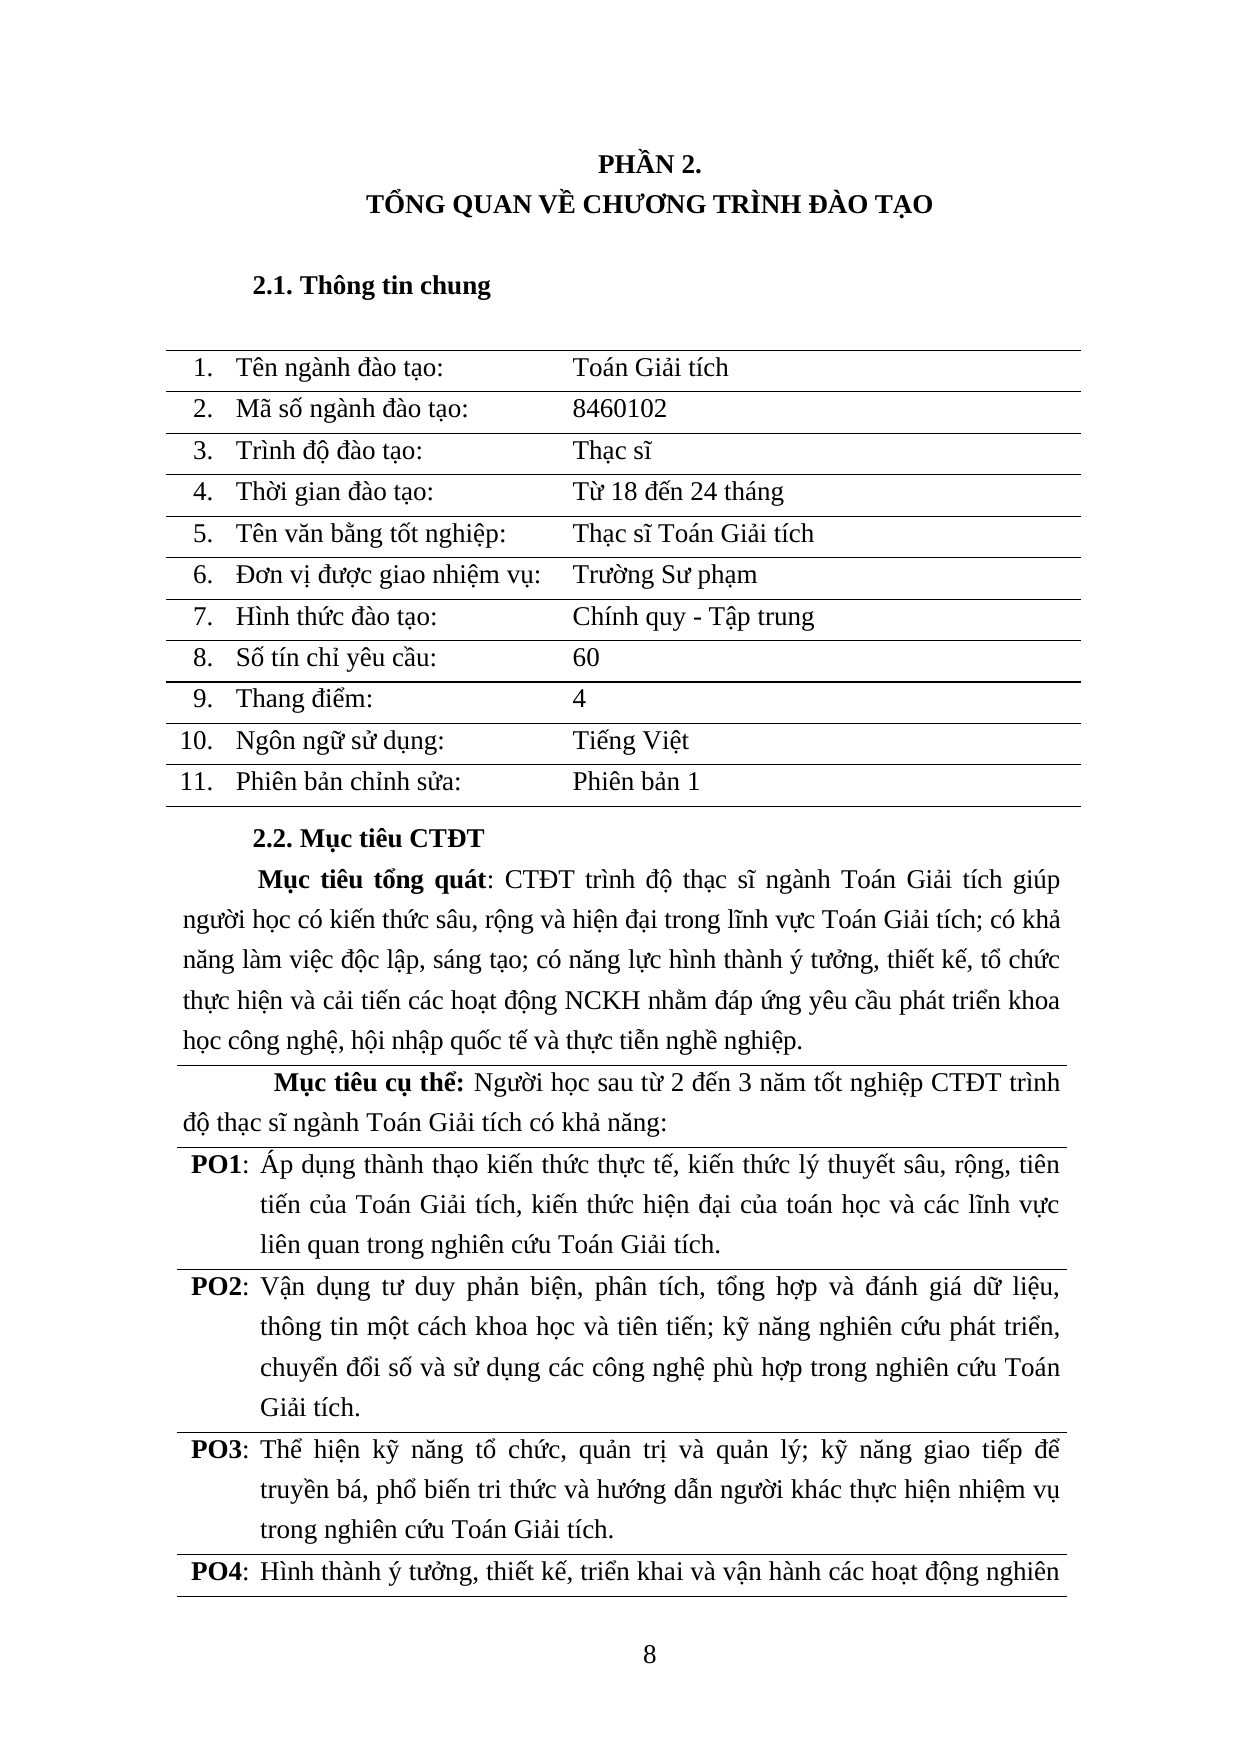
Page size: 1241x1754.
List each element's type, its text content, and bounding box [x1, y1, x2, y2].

table_cell Phiên bản chỉnh sửa: [224, 765, 561, 806]
table_cell 8. [166, 641, 224, 681]
table_cell 8460102 [561, 392, 1081, 433]
table_cell Thạc sĩ Toán Giải tích [561, 517, 1081, 557]
table_cell Mã số ngành đào tạo: [224, 392, 561, 433]
table_cell Thể hiện kỹ năng tổ chức, quản trị và quản lý; kỹ năng giao tiếp để truyền bá, phổ biến tri thức và hướng dẫn người khác thực hiện nhiệm vụ trong nghiên cứu Toán Giải tích. [255, 1433, 1067, 1554]
table_cell Thời gian đào tạo: [224, 475, 561, 516]
table_cell 9. [166, 683, 224, 723]
table_cell Thạc sĩ [561, 434, 1081, 474]
table_cell Từ 18 đến 24 tháng [561, 475, 1081, 516]
table_cell PO4: [177, 1555, 254, 1596]
table_header Mục tiêu tổng quát: CTĐT trình độ thạc sĩ ngành Toán Giải tích giúp người học có kiến thức sâu, rộng và hiện đại trong lĩnh vực Toán Giải tích; có khả năng làm việc độc lập, sáng tạo; có năng lực hình thành ý tưởng, thiết kế, tổ chức thực hiện và cải tiến các hoạt động NCKH nhằm đáp ứng yêu cầu phát triển khoa học công nghệ, hội nhập quốc tế và thực tiễn nghề nghiệp. [177, 863, 1067, 1065]
table_cell PO2: [177, 1270, 254, 1432]
table_cell 7. [166, 600, 224, 640]
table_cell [255, 1555, 1067, 1596]
table_cell Phiên bản 1 [561, 765, 1081, 806]
table_cell PO1: [177, 1148, 254, 1269]
table_cell 11. [166, 765, 224, 806]
table_cell Số tín chỉ yêu cầu: [224, 641, 561, 681]
table_cell 2. [166, 392, 224, 433]
text 2.1. Thông tin chung [177, 269, 1122, 300]
table_cell Tiếng Việt [561, 724, 1081, 764]
table_header 1. [166, 351, 224, 391]
table_header Tên ngành đào tạo: [224, 351, 561, 391]
table_cell Đơn vị được giao nhiệm vụ: [224, 558, 561, 598]
table_cell Mục tiêu cụ thể: Người học sau từ 2 đến 3 năm tốt nghiệp CTĐT trình độ thạc sĩ ngành Toán Giải tích có khả năng: [177, 1066, 1067, 1147]
table_cell 4 [561, 683, 1081, 723]
table_cell Ngôn ngữ sử dụng: [224, 724, 561, 764]
table_cell Áp dụng thành thạo kiến thức thực tế, kiến thức lý thuyết sâu, rộng, tiên tiến của Toán Giải tích, kiến thức hiện đại của toán học và các lĩnh vực liên quan trong nghiên cứu Toán Giải tích. [255, 1148, 1067, 1269]
table_cell 4. [166, 475, 224, 516]
table_cell Thang điểm: [224, 683, 561, 723]
text PHẦN 2. TỔNG QUAN VỀ CHƯƠNG TRÌNH ĐÀO TẠO [177, 148, 1122, 219]
table_cell 6. [166, 558, 224, 598]
table_cell Hình thức đào tạo: [224, 600, 561, 640]
table_cell Chính quy - Tập trung [561, 600, 1081, 640]
table_cell 3. [166, 434, 224, 474]
table_cell PO3: [177, 1433, 254, 1554]
table_cell Trình độ đào tạo: [224, 434, 561, 474]
table_cell 60 [561, 641, 1081, 681]
table_header Toán Giải tích [561, 351, 1081, 391]
table_cell Vận dụng tư duy phản biện, phân tích, tổng hợp và đánh giá dữ liệu, thông tin một cách khoa học và tiên tiến; kỹ năng nghiên cứu phát triển, chuyển đổi số và sử dụng các công nghệ phù hợp trong nghiên cứu Toán Giải tích. [255, 1270, 1067, 1432]
table_cell 5. [166, 517, 224, 557]
table_cell Trường Sư phạm [561, 558, 1081, 598]
table_cell Tên văn bằng tốt nghiệp: [224, 517, 561, 557]
table_cell 10. [166, 724, 224, 764]
text 2.2. Mục tiêu CTĐT [177, 822, 1122, 853]
